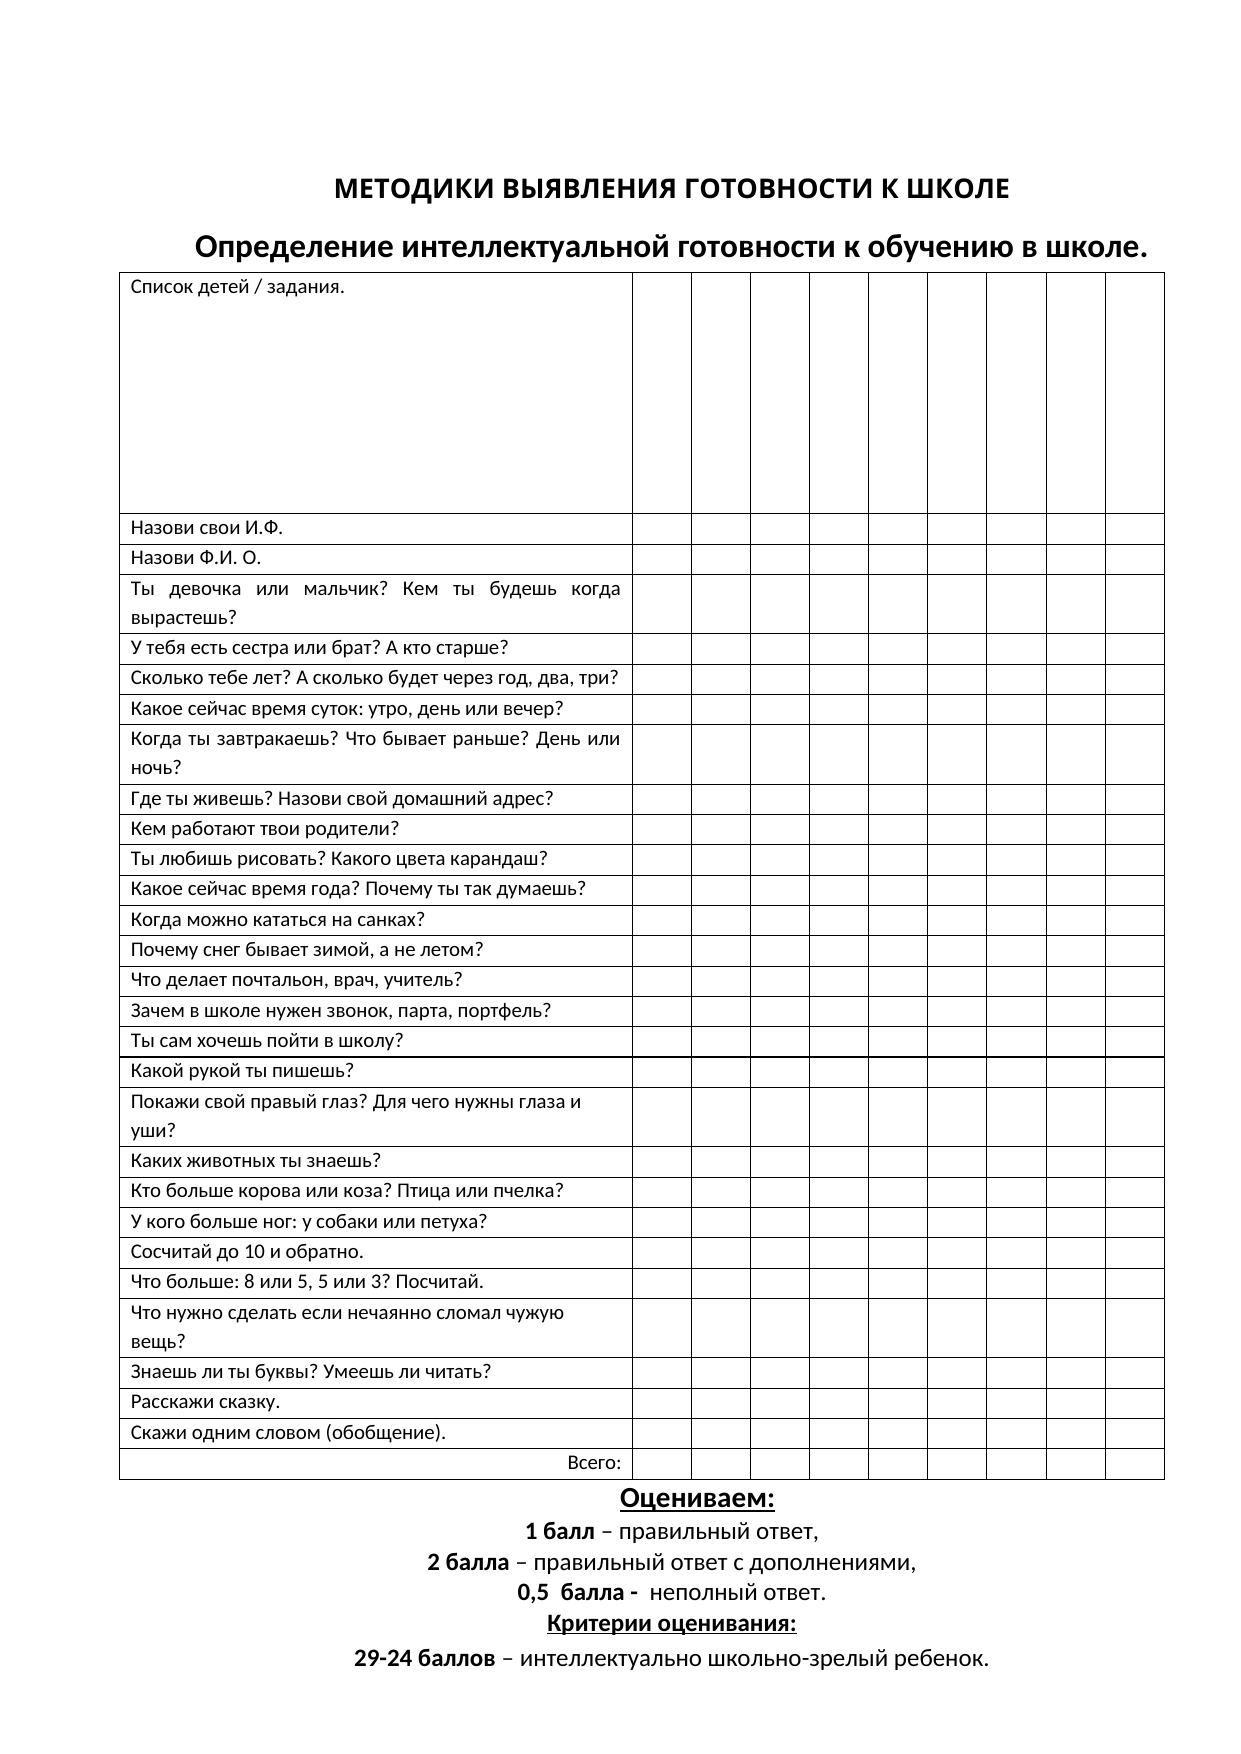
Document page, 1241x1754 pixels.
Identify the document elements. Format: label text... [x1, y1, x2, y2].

table_header [810, 273, 868, 513]
table_cell [928, 1208, 986, 1237]
table_cell [633, 936, 691, 966]
table_cell [751, 1088, 809, 1146]
text 0,5 балла - неполный ответ. [177, 1576, 1167, 1607]
table_cell [928, 936, 986, 966]
table_cell [810, 725, 868, 784]
table_cell Сосчитай до 10 и обратно. [120, 1238, 632, 1267]
text 1 балл – правильный ответ, [177, 1515, 1167, 1546]
table_cell Знаешь ли ты буквы? Умеешь ли читать? [120, 1358, 632, 1388]
table_cell [810, 1389, 868, 1418]
table_cell [928, 967, 986, 996]
table_cell [751, 906, 809, 935]
table_cell [633, 1147, 691, 1177]
table_cell [633, 1058, 691, 1087]
table_cell [1106, 1088, 1164, 1146]
table_cell [1106, 545, 1164, 574]
table_cell [869, 785, 927, 814]
table_cell Что нужно сделать если нечаянно сломал чужую вещь? [120, 1299, 632, 1357]
table_header [633, 273, 691, 513]
table_cell [692, 1419, 750, 1448]
table_cell Сколько тебе лет? А сколько будет через год, два, три? [120, 665, 632, 694]
table_cell [633, 1419, 691, 1448]
table_cell [751, 1389, 809, 1418]
table_cell [810, 1238, 868, 1267]
table_cell [692, 1208, 750, 1237]
table_cell [987, 815, 1046, 844]
table_cell [692, 1088, 750, 1146]
table_cell [692, 997, 750, 1026]
table_cell [928, 1449, 986, 1478]
table_header [987, 273, 1046, 513]
table_cell Зачем в школе нужен звонок, парта, портфель? [120, 997, 632, 1026]
table_cell [987, 695, 1046, 724]
table_cell [869, 1178, 927, 1207]
table_cell Какое сейчас время суток: утро, день или вечер? [120, 695, 632, 724]
table_cell [1047, 1027, 1105, 1056]
table_cell [869, 815, 927, 844]
table_cell [928, 514, 986, 543]
table_cell [987, 845, 1046, 874]
table_cell [928, 575, 986, 633]
table_cell [928, 997, 986, 1026]
table_cell [1047, 575, 1105, 633]
table_cell [1106, 575, 1164, 633]
table_cell [987, 634, 1046, 663]
table_cell Каких животных ты знаешь? [120, 1147, 632, 1177]
table_cell [1106, 1358, 1164, 1388]
table_cell [633, 1299, 691, 1357]
table_cell [751, 725, 809, 784]
table_cell [1047, 967, 1105, 996]
table_cell [810, 1449, 868, 1478]
table_cell [751, 634, 809, 663]
table_cell [1106, 1449, 1164, 1478]
table_cell [692, 967, 750, 996]
table_cell [810, 876, 868, 905]
table_cell [1106, 876, 1164, 905]
table_cell [1047, 906, 1105, 935]
table_cell [928, 785, 986, 814]
table_cell [928, 1027, 986, 1056]
table_cell [869, 545, 927, 574]
table_cell [987, 997, 1046, 1026]
table_cell Покажи свой правый глаз? Для чего нужны глаза и уши? [120, 1088, 632, 1146]
table_cell [987, 906, 1046, 935]
table_cell [869, 514, 927, 543]
table_cell [1047, 725, 1105, 784]
table_cell [633, 1238, 691, 1267]
table_cell [1047, 514, 1105, 543]
table_cell [633, 575, 691, 633]
table_cell [1047, 1147, 1105, 1177]
table_cell [810, 1208, 868, 1237]
table_cell [1106, 1419, 1164, 1448]
table_cell [692, 1389, 750, 1418]
table_cell [810, 1299, 868, 1357]
table_cell [692, 1358, 750, 1388]
table_header [692, 273, 750, 513]
table_cell [869, 1058, 927, 1087]
table_cell [1047, 997, 1105, 1026]
table_cell [692, 514, 750, 543]
table_header [751, 273, 809, 513]
table_cell [1047, 815, 1105, 844]
table_cell [987, 725, 1046, 784]
text Критерии оценивания: [177, 1607, 1167, 1637]
table_cell [692, 815, 750, 844]
table_cell [987, 1208, 1046, 1237]
table_cell [633, 906, 691, 935]
table_cell [928, 876, 986, 905]
table_cell [1106, 514, 1164, 543]
table_cell Расскажи сказку. [120, 1389, 632, 1418]
table_cell [869, 1299, 927, 1357]
table_cell [1047, 876, 1105, 905]
table_cell [928, 845, 986, 874]
table_cell [928, 634, 986, 663]
table_cell [633, 1358, 691, 1388]
table_cell [987, 1027, 1046, 1056]
table_cell [692, 906, 750, 935]
table_cell [751, 815, 809, 844]
table_cell [692, 575, 750, 633]
table_cell [692, 695, 750, 724]
table_cell [633, 725, 691, 784]
table_cell [1047, 1389, 1105, 1418]
table_cell [810, 1058, 868, 1087]
table_cell [1047, 545, 1105, 574]
table_cell [869, 1358, 927, 1388]
table_cell У кого больше ног: у собаки или петуха? [120, 1208, 632, 1237]
table_cell Ты сам хочешь пойти в школу? [120, 1027, 632, 1056]
table_cell [869, 1208, 927, 1237]
table_cell [928, 695, 986, 724]
table_cell [692, 1147, 750, 1177]
table_cell [987, 545, 1046, 574]
table_cell [1047, 1088, 1105, 1146]
table_cell [869, 575, 927, 633]
table_cell Какое сейчас время года? Почему ты так думаешь? [120, 876, 632, 905]
table_cell [810, 845, 868, 874]
table_cell [987, 1178, 1046, 1207]
table_cell [751, 1147, 809, 1177]
table_cell [928, 725, 986, 784]
table_header [869, 273, 927, 513]
table_header [1047, 273, 1105, 513]
table_cell [810, 1147, 868, 1177]
table_cell [751, 695, 809, 724]
table_cell [1106, 665, 1164, 694]
table_cell [869, 695, 927, 724]
table_cell [751, 545, 809, 574]
table_cell [692, 845, 750, 874]
table_cell [633, 845, 691, 874]
table_cell [633, 1088, 691, 1146]
table_cell [751, 1238, 809, 1267]
text МЕТОДИКИ ВЫЯВЛЕНИЯ ГОТОВНОСТИ К ШКОЛЕ [177, 170, 1167, 207]
table_cell [869, 997, 927, 1026]
table_cell [810, 1178, 868, 1207]
table_cell [987, 1358, 1046, 1388]
table_cell Кем работают твои родители? [120, 815, 632, 844]
table_cell [987, 1147, 1046, 1177]
table_cell [692, 1027, 750, 1056]
table_cell [987, 575, 1046, 633]
table_cell [751, 1269, 809, 1298]
table_cell [692, 1058, 750, 1087]
table_cell [633, 967, 691, 996]
table_cell [751, 1449, 809, 1478]
table_cell [692, 1178, 750, 1207]
table_cell [987, 876, 1046, 905]
table_cell [1106, 1389, 1164, 1418]
table_cell [633, 545, 691, 574]
table_header [928, 273, 986, 513]
table_cell [633, 695, 691, 724]
table_cell [633, 665, 691, 694]
table_cell [1047, 695, 1105, 724]
table_cell [869, 845, 927, 874]
table_cell [928, 1238, 986, 1267]
table_cell [692, 936, 750, 966]
table_cell [1106, 906, 1164, 935]
table_cell [1106, 1147, 1164, 1177]
table_cell [751, 997, 809, 1026]
table_cell [751, 1178, 809, 1207]
table_cell [751, 665, 809, 694]
table_cell Когда ты завтракаешь? Что бывает раньше? День или ночь? [120, 725, 632, 784]
table_cell [692, 785, 750, 814]
table_cell [1047, 1058, 1105, 1087]
table_cell [751, 1419, 809, 1448]
table_cell [751, 575, 809, 633]
table_cell Всего: [120, 1449, 632, 1478]
table_cell [928, 906, 986, 935]
table_cell [810, 634, 868, 663]
table_cell [1047, 1419, 1105, 1448]
table_cell [1106, 634, 1164, 663]
table_cell [633, 997, 691, 1026]
table_cell [987, 936, 1046, 966]
table_cell Ты любишь рисовать? Какого цвета карандаш? [120, 845, 632, 874]
table_cell [1106, 815, 1164, 844]
table_cell [1047, 634, 1105, 663]
table_cell [751, 845, 809, 874]
table_cell [1106, 1178, 1164, 1207]
table_cell [1106, 845, 1164, 874]
table_cell [810, 1269, 868, 1298]
table_cell [869, 876, 927, 905]
table_cell [1106, 695, 1164, 724]
table_cell [1106, 1299, 1164, 1357]
table_cell [869, 634, 927, 663]
text 2 балла – правильный ответ с дополнениями, [177, 1546, 1167, 1576]
table_cell Кто больше корова или коза? Птица или пчелка? [120, 1178, 632, 1207]
table_cell [987, 665, 1046, 694]
table_cell [810, 514, 868, 543]
table_cell [1106, 785, 1164, 814]
table_cell Назови Ф.И. О. [120, 545, 632, 574]
table_cell [751, 785, 809, 814]
table_cell [810, 575, 868, 633]
table_cell [810, 695, 868, 724]
table_cell [987, 967, 1046, 996]
table_cell [692, 634, 750, 663]
table_cell [928, 815, 986, 844]
table_cell [751, 936, 809, 966]
table_cell [928, 1088, 986, 1146]
table_cell [987, 1449, 1046, 1478]
table_cell [692, 1269, 750, 1298]
table_cell [987, 1389, 1046, 1418]
table_cell [928, 1299, 986, 1357]
text 29-24 баллов – интеллектуально школьно-зрелый ребенок. [177, 1642, 1167, 1672]
table_cell [869, 906, 927, 935]
table_cell [633, 1389, 691, 1418]
table_cell [633, 785, 691, 814]
table_cell [810, 1088, 868, 1146]
table_cell [751, 514, 809, 543]
table_cell [810, 936, 868, 966]
table_cell [1047, 785, 1105, 814]
table_cell [1047, 1269, 1105, 1298]
table_cell [692, 665, 750, 694]
table_cell [1106, 1058, 1164, 1087]
table_cell [987, 1299, 1046, 1357]
table_cell [869, 967, 927, 996]
table_cell Почему снег бывает зимой, а не летом? [120, 936, 632, 966]
table_cell [1106, 997, 1164, 1026]
table_cell [692, 1449, 750, 1478]
table_cell Ты девочка или мальчик? Кем ты будешь когда вырастешь? [120, 575, 632, 633]
table_cell Где ты живешь? Назови свой домашний адрес? [120, 785, 632, 814]
table_cell [928, 1058, 986, 1087]
table_cell [633, 876, 691, 905]
table_cell [751, 1299, 809, 1357]
table_cell [633, 634, 691, 663]
table_cell [1047, 1238, 1105, 1267]
table_cell [1106, 1027, 1164, 1056]
table_cell [751, 1208, 809, 1237]
table_cell [810, 815, 868, 844]
table_cell [692, 725, 750, 784]
table_cell [810, 1027, 868, 1056]
table_cell [692, 1238, 750, 1267]
table_cell [928, 1389, 986, 1418]
table_cell [928, 1269, 986, 1298]
table_cell [1106, 725, 1164, 784]
table_cell [869, 665, 927, 694]
table_cell [987, 1058, 1046, 1087]
table_cell [1047, 845, 1105, 874]
table_cell Когда можно кататься на санках? [120, 906, 632, 935]
table_cell [751, 876, 809, 905]
table_cell [1106, 1238, 1164, 1267]
table_cell [751, 1358, 809, 1388]
table_cell [751, 1058, 809, 1087]
table_cell [692, 1299, 750, 1357]
table_cell [869, 1027, 927, 1056]
table_cell [633, 1449, 691, 1478]
table_cell [633, 815, 691, 844]
table_cell [928, 1147, 986, 1177]
table_cell [1106, 1208, 1164, 1237]
table_cell [810, 1358, 868, 1388]
table_cell [1047, 1178, 1105, 1207]
table_cell [1047, 1299, 1105, 1357]
table_cell [869, 1147, 927, 1177]
table_cell [810, 545, 868, 574]
table_cell [869, 1419, 927, 1448]
table_cell [869, 1088, 927, 1146]
table_cell [633, 1027, 691, 1056]
table_cell [1106, 967, 1164, 996]
table_cell [987, 1238, 1046, 1267]
table_cell [987, 514, 1046, 543]
table_cell Назови свои И.Ф. [120, 514, 632, 543]
table_cell [1047, 665, 1105, 694]
table_cell Какой рукой ты пишешь? [120, 1058, 632, 1087]
table_cell [869, 1269, 927, 1298]
table_cell У тебя есть сестра или брат? А кто старше? [120, 634, 632, 663]
table_header Список детей / задания. [120, 273, 632, 513]
table_cell [692, 876, 750, 905]
table_cell [928, 665, 986, 694]
table_cell Скажи одним словом (обобщение). [120, 1419, 632, 1448]
table_cell [1047, 1449, 1105, 1478]
table_cell [810, 997, 868, 1026]
table_cell [869, 1449, 927, 1478]
table_cell [633, 514, 691, 543]
table_cell [928, 1358, 986, 1388]
table_header [1106, 273, 1164, 513]
table_cell [1106, 936, 1164, 966]
table_cell [751, 967, 809, 996]
table_cell [928, 1419, 986, 1448]
table_cell [869, 1238, 927, 1267]
table_cell [987, 785, 1046, 814]
table_cell [751, 1027, 809, 1056]
table_cell [810, 665, 868, 694]
table_cell [987, 1419, 1046, 1448]
table_cell [633, 1208, 691, 1237]
table_cell [810, 906, 868, 935]
table_cell [928, 1178, 986, 1207]
table_cell [869, 936, 927, 966]
text Оцениваем: [546, 1479, 1167, 1515]
table_cell Что делает почтальон, врач, учитель? [120, 967, 632, 996]
table_cell [1106, 1269, 1164, 1298]
table_cell [633, 1269, 691, 1298]
table_cell [869, 725, 927, 784]
table_cell [1047, 936, 1105, 966]
text Определение интеллектуальной готовности к обучению в школе. [177, 225, 1167, 266]
table_cell [692, 545, 750, 574]
table_cell [810, 1419, 868, 1448]
table_cell [810, 785, 868, 814]
table_cell [987, 1088, 1046, 1146]
table_cell [987, 1269, 1046, 1298]
table_cell [1047, 1208, 1105, 1237]
table_cell [633, 1178, 691, 1207]
table_cell Что больше: 8 или 5, 5 или 3? Посчитай. [120, 1269, 632, 1298]
table_cell [928, 545, 986, 574]
table_cell [869, 1389, 927, 1418]
table_cell [810, 967, 868, 996]
table_cell [1047, 1358, 1105, 1388]
